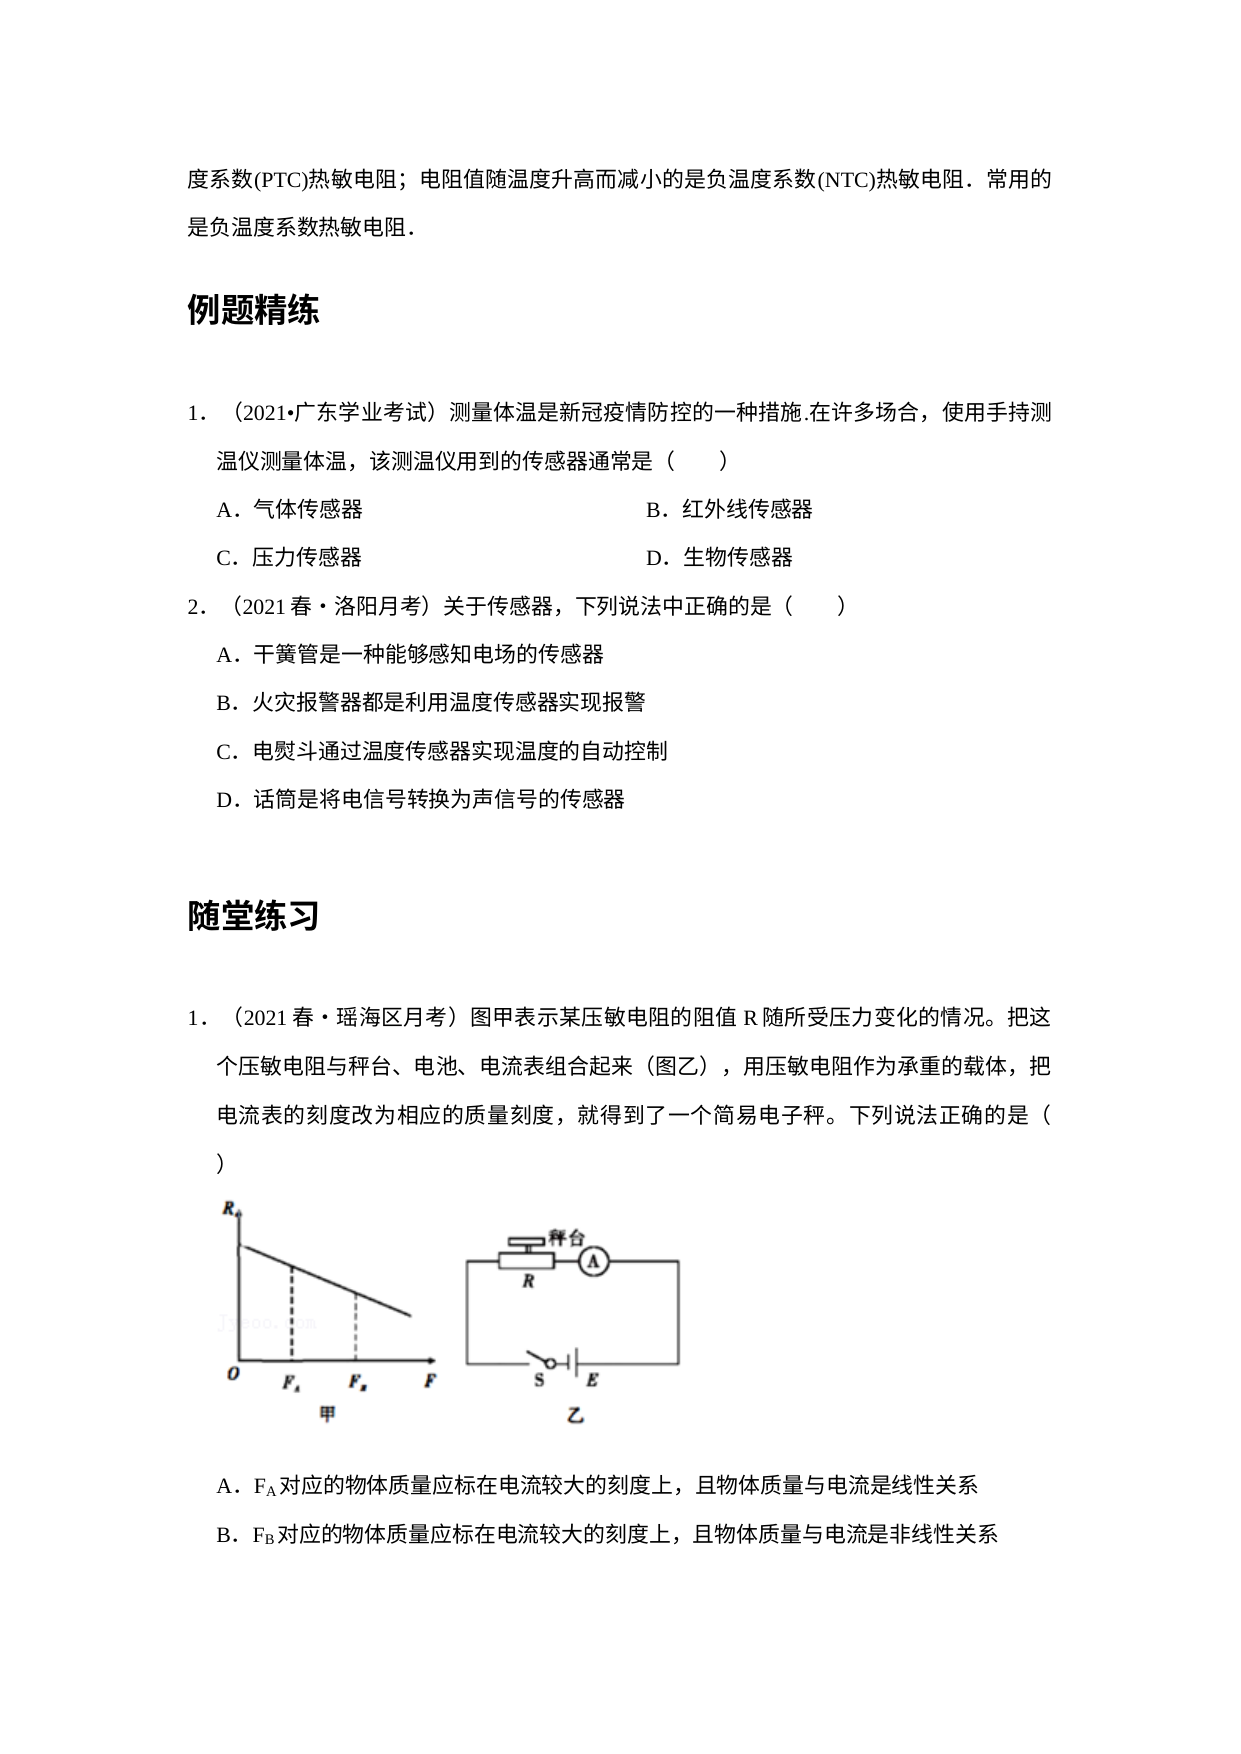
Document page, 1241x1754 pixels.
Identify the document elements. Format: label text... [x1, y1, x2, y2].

text C．电熨斗通过温度传感器实现温度的自动控制 [187, 733, 1053, 766]
picture [216, 1194, 685, 1429]
text D．话筒是将电信号转换为声信号的传感器 [187, 782, 1053, 814]
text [187, 162, 1053, 241]
subtitle 随堂练习 [187, 889, 1053, 938]
text B．FB对应的物体质量应标在电流较大的刻度上，且物体质量与电流是非线性关系 [187, 1516, 1053, 1549]
text B．火灾报警器都是利用温度传感器实现报警 [187, 685, 1053, 717]
text 1．（2021春•瑶海区月考）图甲表示某压敏电阻的阻值R随所受压力变化的情况。把这个压敏电阻与秤台、电池、电流表组合起来（图乙），用压敏电阻作为承重的载体，把电流表的刻度改为相应的质量刻度，就得到了一个简易电子秤。下列说法正确的是（ ） [187, 1000, 1053, 1179]
text A．FA对应的物体质量应标在电流较大的刻度上，且物体质量与电流是线性关系 [187, 1468, 1053, 1500]
subtitle 例题精练 [187, 284, 1053, 332]
text 2．（2021春•洛阳月考）关于传感器，下列说法中正确的是（ ） [187, 588, 1053, 621]
text C．压力传感器 D．生物传感器 [187, 540, 1053, 572]
text A．干簧管是一种能够感知电场的传感器 [187, 637, 1053, 669]
text A．气体传感器 B．红外线传感器 [187, 492, 1053, 524]
text 1．（2021•广东学业考试）测量体温是新冠疫情防控的一种措施.在许多场合，使用手持测温仪测量体温，该测温仪用到的传感器通常是（ ） [187, 394, 1053, 476]
